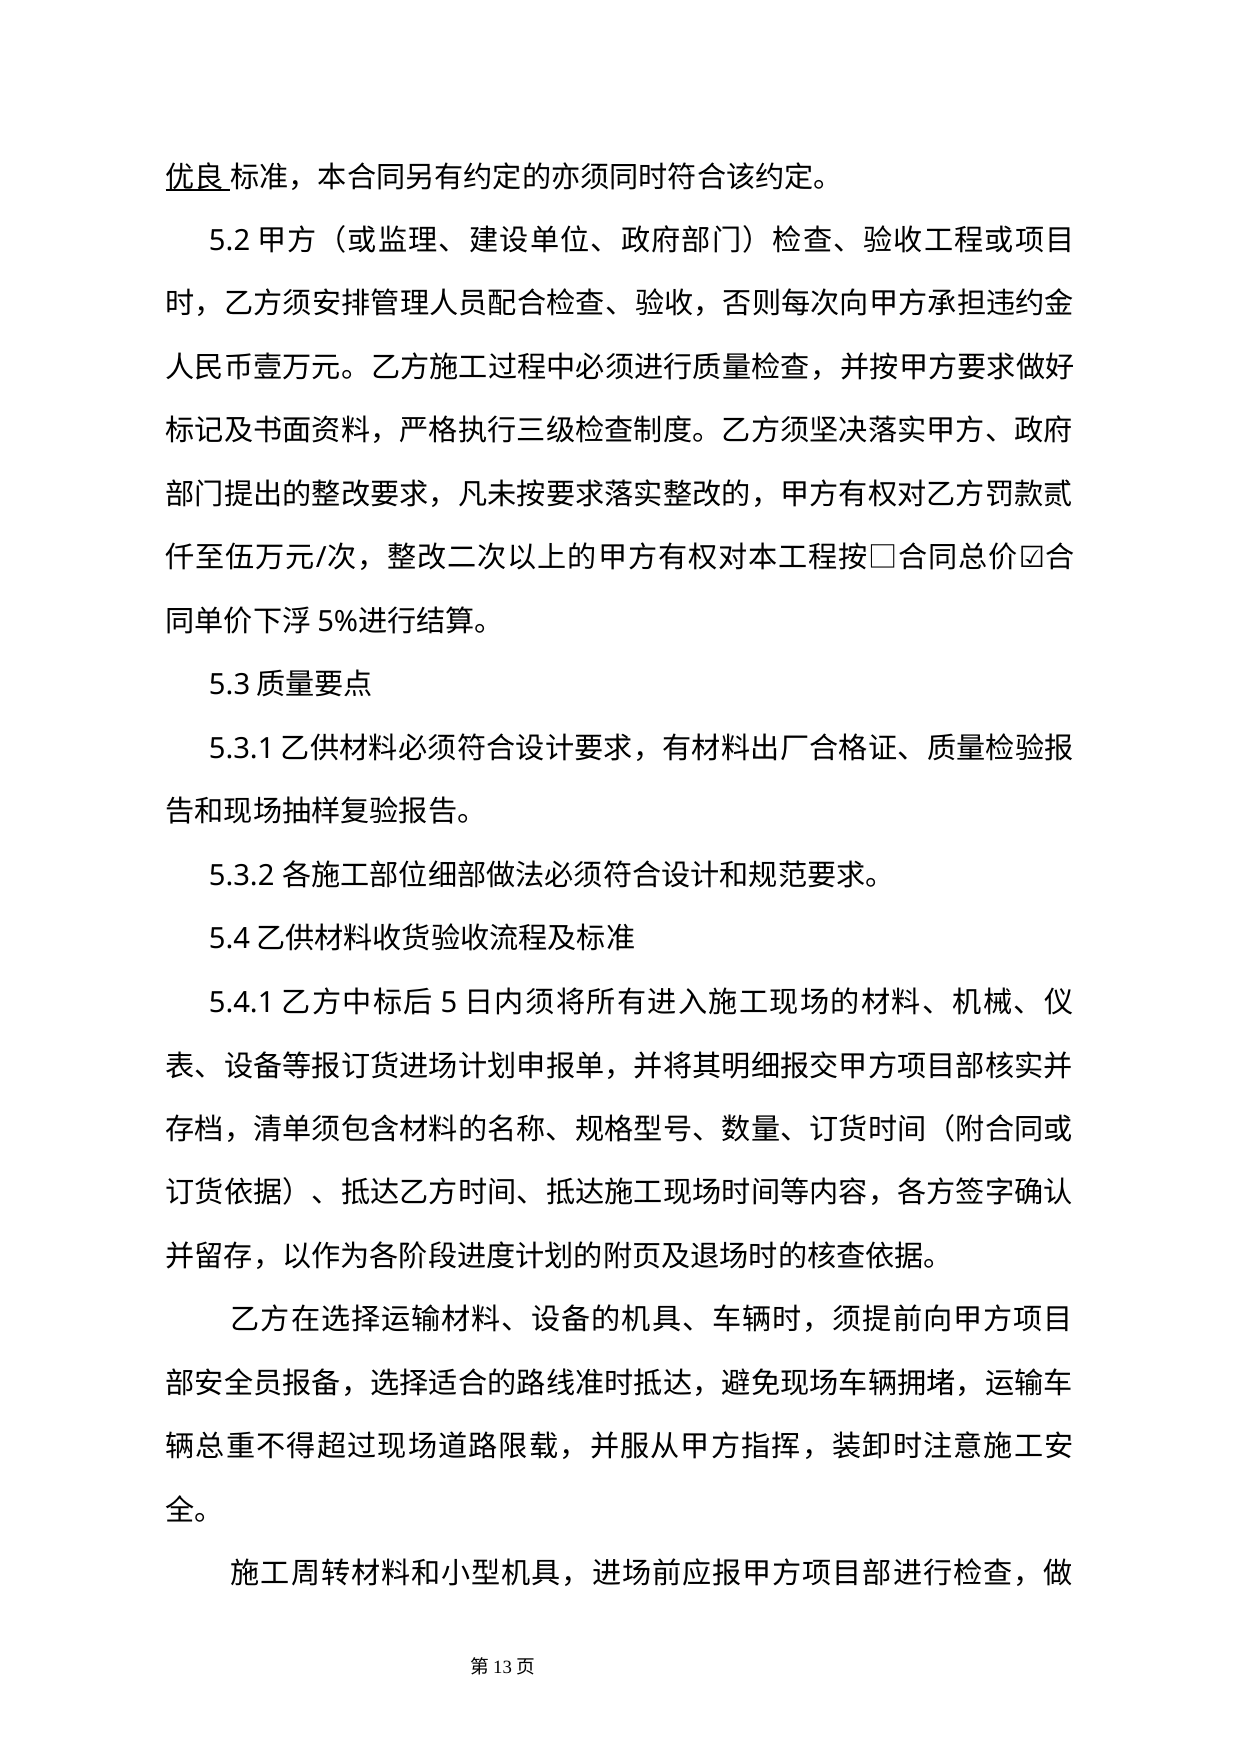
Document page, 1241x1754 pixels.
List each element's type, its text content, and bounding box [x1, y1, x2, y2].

text 5.4.1乙方中标后5日内须将所有进入施工现场的材料、机械、仪表、设备等报订货进场计划申报单，并将其明细报交甲方项目部核实并存档，清单须包含材料的名称、规格型号、数量、订货时间（附合同或订货依据）、抵达乙方时间、抵达施工现场时间等内容，各方签字确认并留存，以作为各阶段进度计划的附页及退场时的核查依据。 [165, 978, 1075, 1275]
text 5.3.1乙供材料必须符合设计要求，有材料出厂合格证、质量检验报告和现场抽样复验报告。 [165, 724, 1075, 830]
text 5.2甲方（或监理、建设单位、政府部门）检查、验收工程或项目时，乙方须安排管理人员配合检查、验收，否则每次向甲方承担违约金人民币壹万元。乙方施工过程中必须进行质量检查，并按甲方要求做好标记及书面资料，严格执行三级检查制度。乙方须坚决落实甲方、政府部门提出的整改要求，凡未按要求落实整改的，甲方有权对乙方罚款贰仟至伍万元/次，整改二次以上的甲方有权对本工程按□合同总价☑合同单价下浮5%进行结算。 [165, 217, 1075, 640]
text 5.3质量要点 [165, 661, 1075, 703]
text 乙方在选择运输材料、设备的机具、车辆时，须提前向甲方项目部安全员报备，选择适合的路线准时抵达，避免现场车辆拥堵，运输车辆总重不得超过现场道路限载，并服从甲方指挥，装卸时注意施工安全。 [165, 1296, 1075, 1528]
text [165, 1549, 1075, 1592]
text 5.4乙供材料收货验收流程及标准 [165, 915, 1075, 957]
text 5.3.2 各施工部位细部做法必须符合设计和规范要求。 [165, 851, 1075, 894]
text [165, 153, 1075, 195]
